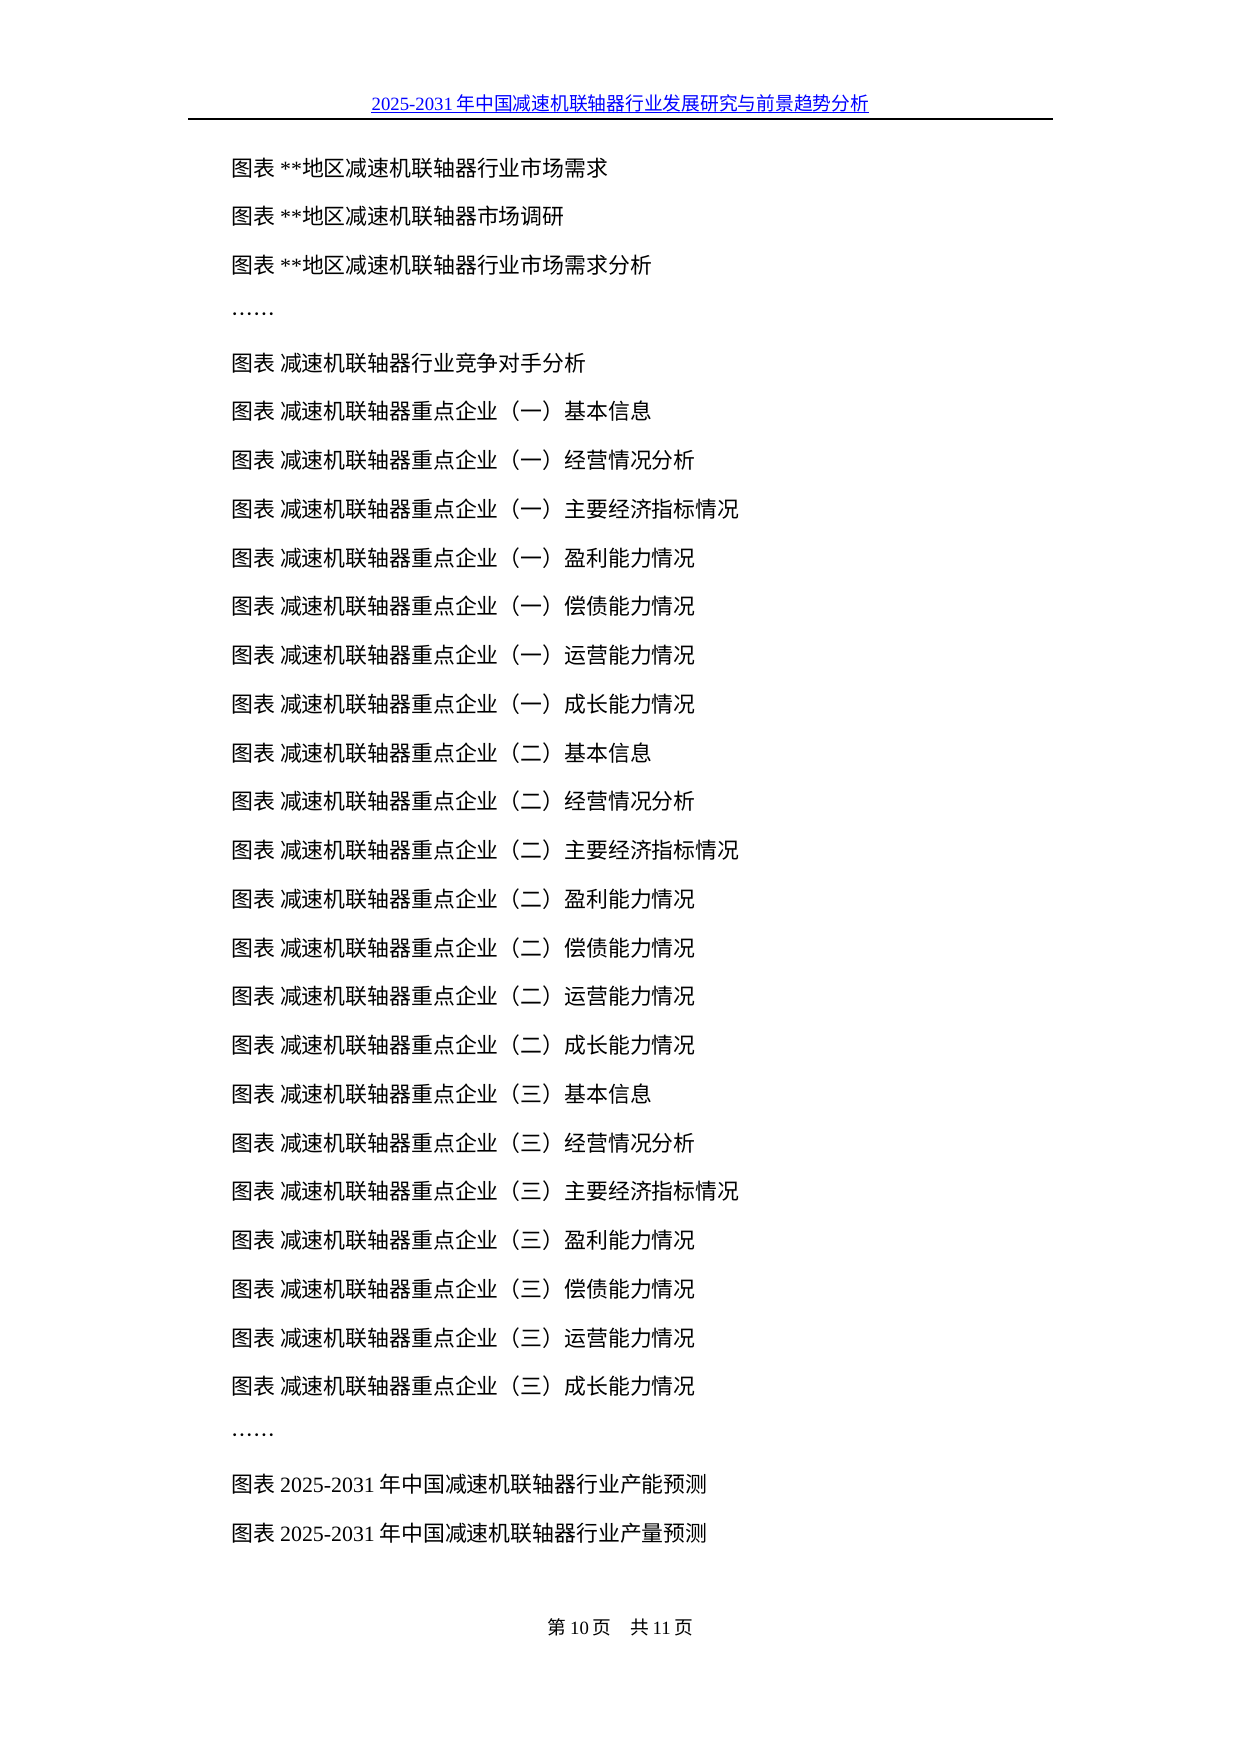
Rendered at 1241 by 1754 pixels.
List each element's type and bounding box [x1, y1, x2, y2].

text [187, 150, 1053, 1548]
